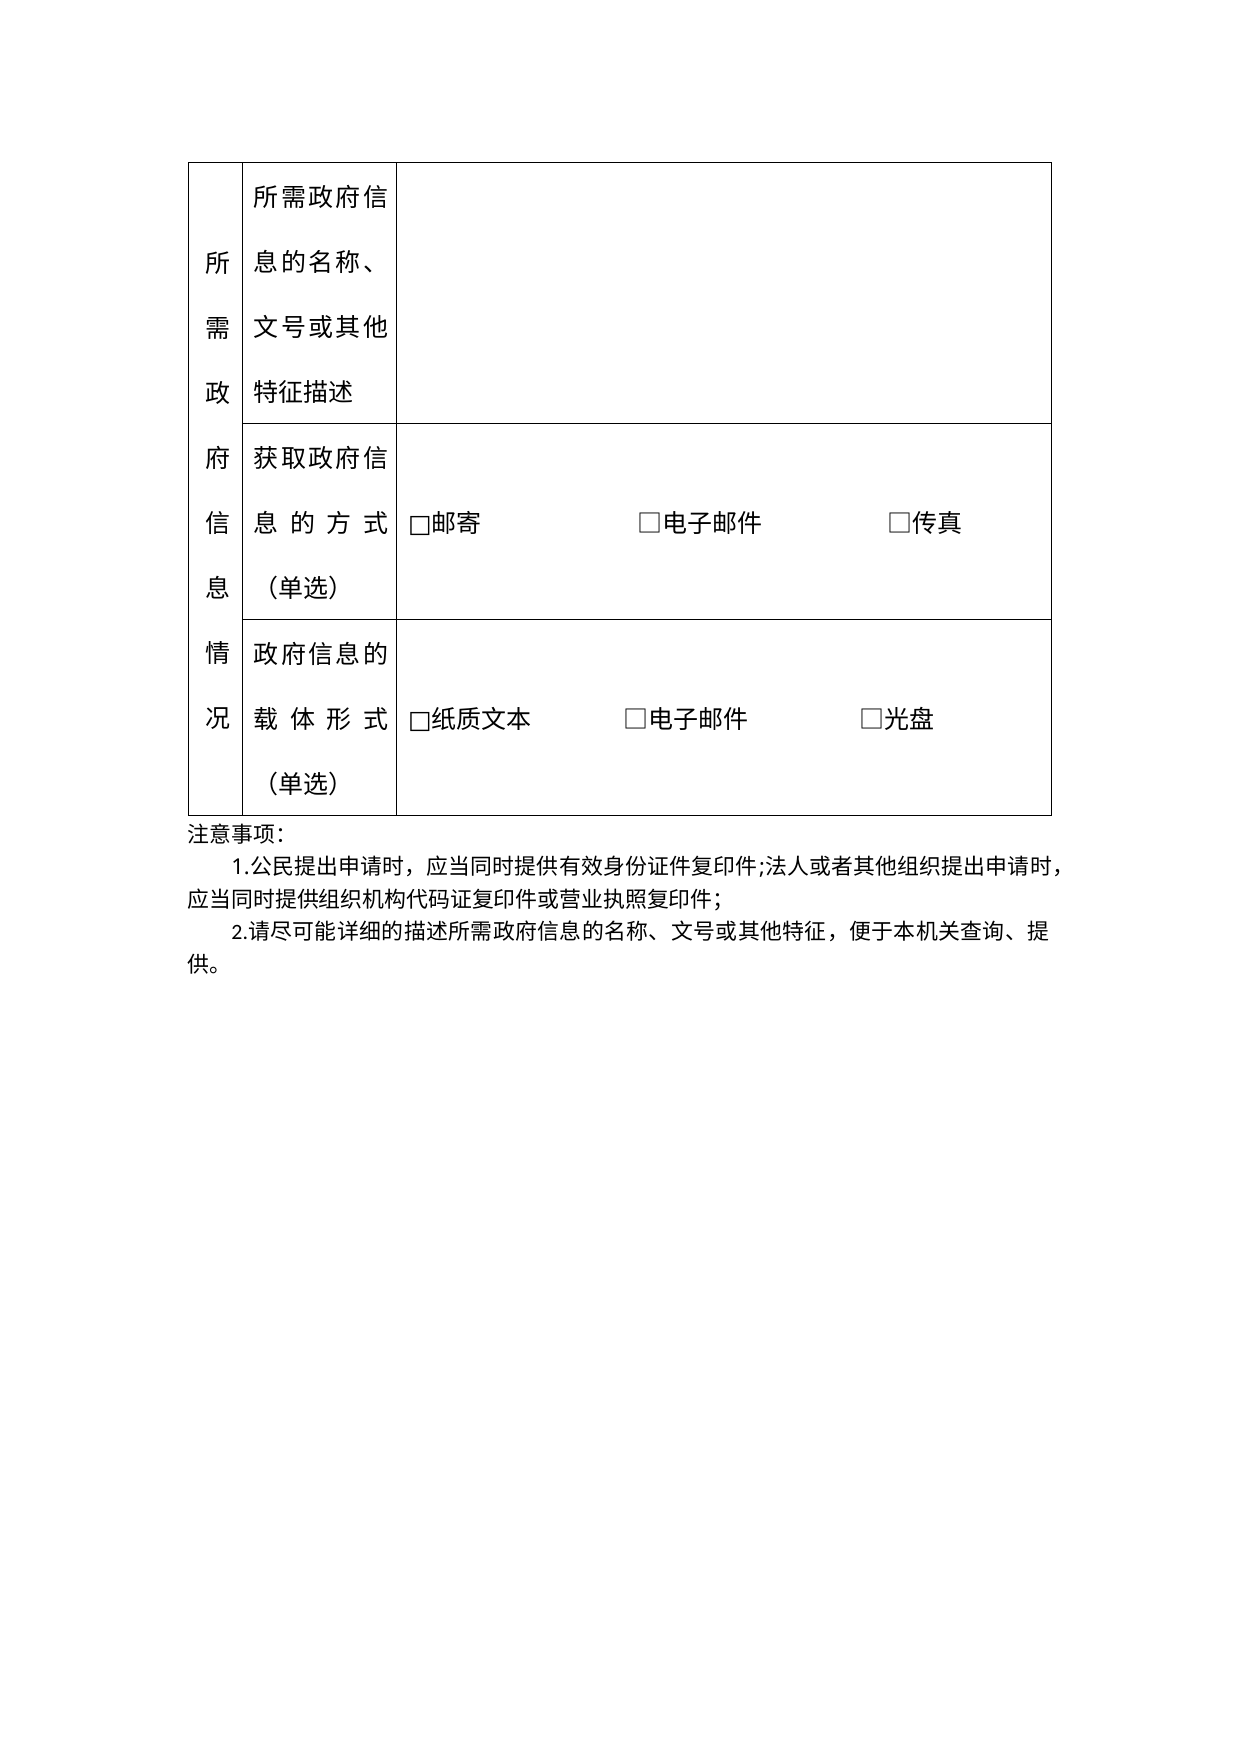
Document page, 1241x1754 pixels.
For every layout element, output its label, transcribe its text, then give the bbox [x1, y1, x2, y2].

table_cell □邮寄 □电子邮件 □传真 [397, 424, 1051, 619]
table_cell □纸质文本 □电子邮件 □光盘 [397, 620, 1051, 815]
table_cell 获取政府信息的方式（单选） [243, 424, 396, 619]
table_cell 所需政府信息的名称、文号或其他特征描述 [243, 163, 396, 423]
list 公民提出申请时，应当同时提供有效身份证件复印件;法人或者其他组织提出申请时，应当同时提供组织机构代码证复印件或营业执照复印件； [187, 849, 1053, 914]
list 请尽可能详细的描述所需政府信息的名称、文号或其他特征，便于本机关查询、提供。 [187, 914, 1053, 979]
table_cell [397, 163, 1051, 423]
text 注意事项： [187, 816, 1053, 849]
table_cell 所需政府信息情况 [189, 163, 242, 815]
table_cell 政府信息的载体形式（单选） [243, 620, 396, 815]
